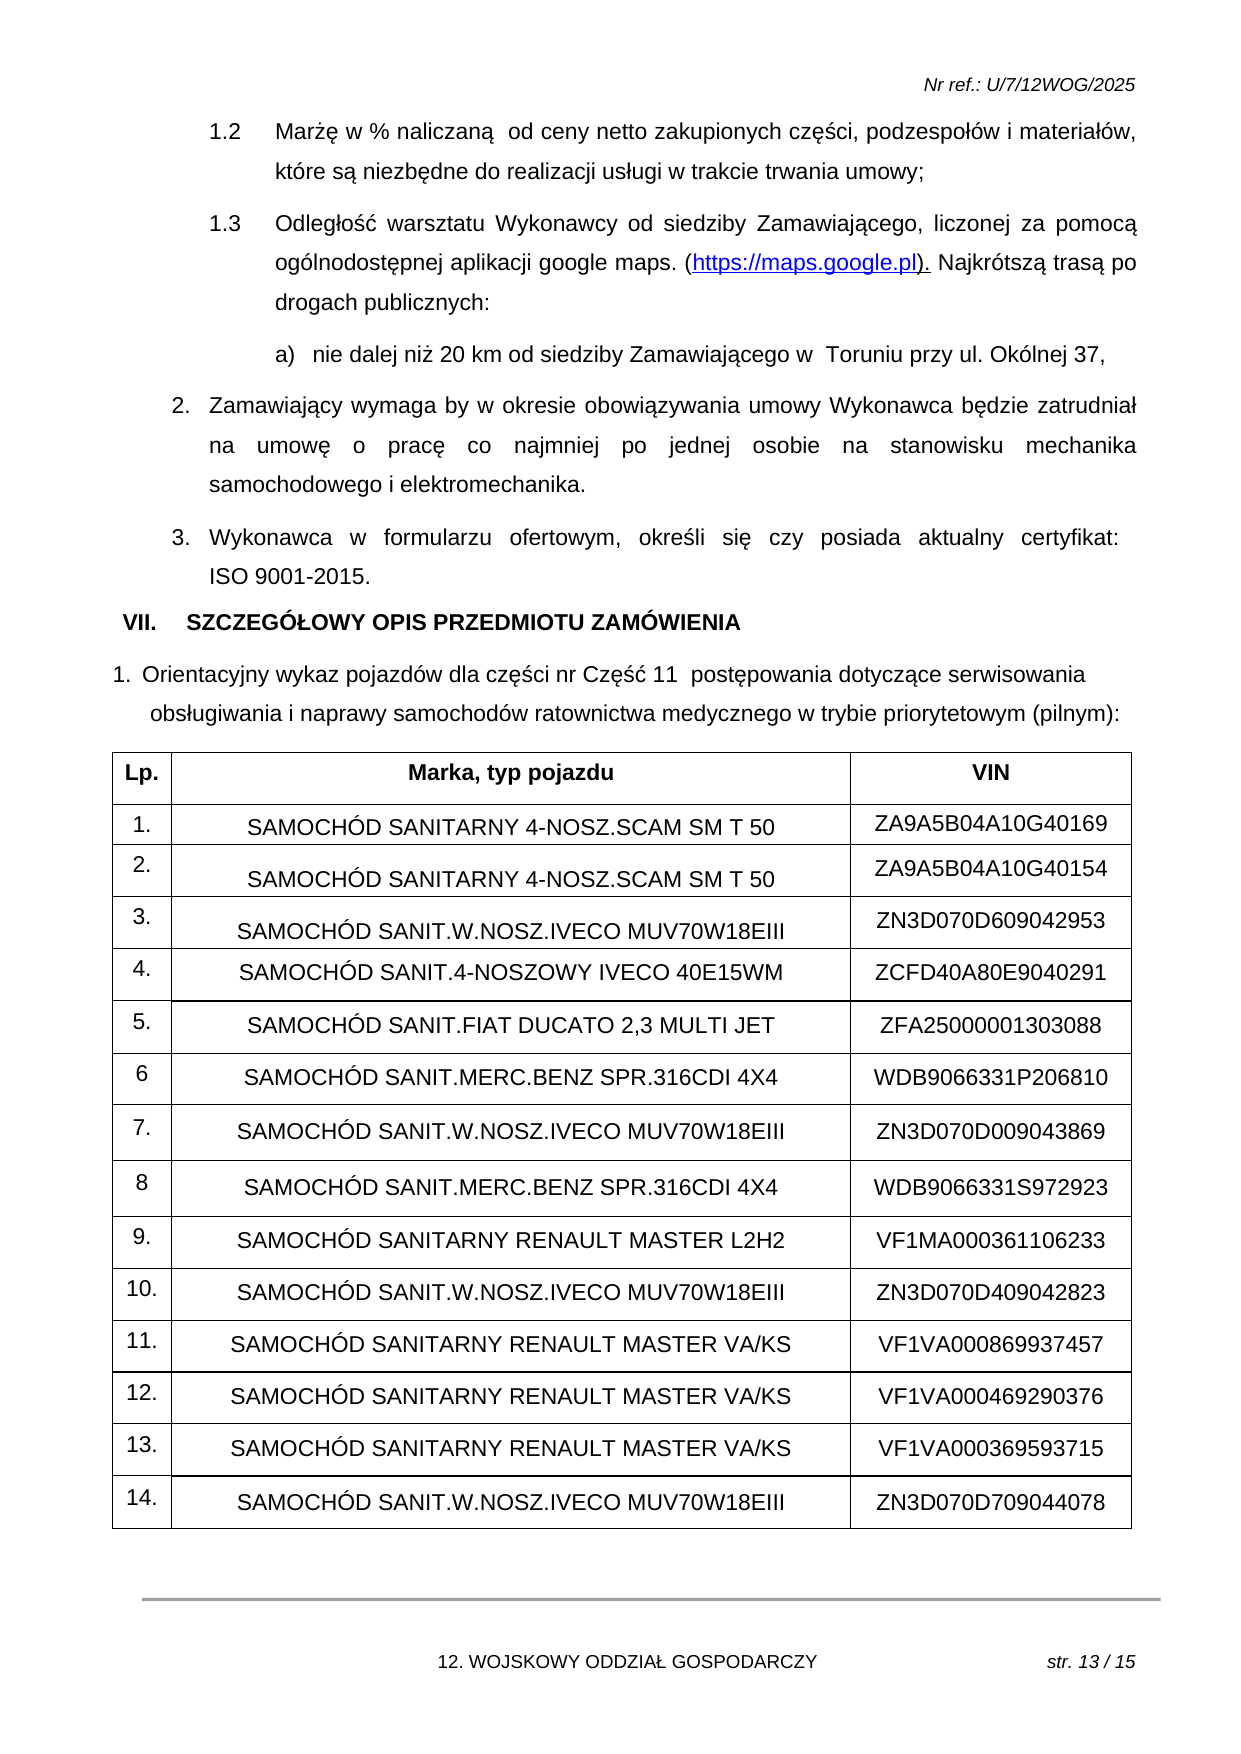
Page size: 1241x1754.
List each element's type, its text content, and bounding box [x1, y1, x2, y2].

table_cell 10. [113, 1269, 171, 1319]
table_cell ZN3D070D009043869 [851, 1105, 1131, 1160]
table_cell WDB9066331S972923 [851, 1161, 1131, 1216]
table_cell 9. [113, 1217, 171, 1268]
table_cell VF1VA000869937457 [851, 1321, 1131, 1371]
list SZCZEGÓŁOWY OPIS PRZEDMIOTU ZAMÓWIENIA [157, 609, 1137, 635]
table_cell VF1VA000369593715 [851, 1424, 1131, 1475]
table_header Marka, typ pojazdu [172, 753, 850, 804]
table_cell SAMOCHÓD SANITARNY RENAULT MASTER VA/KS [172, 1373, 850, 1423]
table_cell SAMOCHÓD SANIT.W.NOSZ.IVECO MUV70W18EIII [172, 1269, 850, 1319]
table_cell ZN3D070D609042953 [851, 897, 1131, 948]
table_cell SAMOCHÓD SANIT.W.NOSZ.IVECO MUV70W18EIII [172, 1105, 850, 1160]
table_cell ZN3D070D709044078 [851, 1477, 1131, 1528]
table_cell SAMOCHÓD SANIT.FIAT DUCATO 2,3 MULTI JET [172, 1002, 850, 1052]
table_cell 14. [113, 1476, 171, 1528]
list Orientacyjny wykaz pojazdów dla części nr Część 11 postępowania dotyczące serwisowania obsługiwania i naprawy samochodów ratownictwa medycznego w trybie priorytetowym (pilnym): [112, 661, 1137, 726]
table_cell 12. [113, 1373, 171, 1423]
table_cell VF1MA000361106233 [851, 1217, 1131, 1268]
table_cell ZA9A5B04A10G40169 [851, 805, 1131, 844]
table_cell 13. [113, 1424, 171, 1475]
table_cell SAMOCHÓD SANITARNY 4-NOSZ.SCAM SM T 50 [172, 805, 850, 844]
table_cell 5. [113, 1001, 171, 1052]
table_cell 4. [113, 949, 171, 999]
table_cell ZA9A5B04A10G40154 [851, 845, 1131, 896]
table_cell 1. [113, 805, 171, 844]
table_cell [172, 1477, 850, 1528]
list Zamawiający wymaga by w okresie obowiązywania umowy Wykonawca będzie zatrudniał na umowę o pracę co najmniej po jednej osobie na stanowisku mechanika samochodowego i elektromechanika. [171, 392, 1137, 498]
table_cell 11. [113, 1321, 171, 1371]
table_header VIN [851, 753, 1131, 804]
table_cell 6 [113, 1054, 171, 1104]
table_cell SAMOCHÓD SANIT.MERC.BENZ SPR.316CDI 4X4 [172, 1161, 850, 1216]
table_cell VF1VA000469290376 [851, 1373, 1131, 1423]
table_cell SAMOCHÓD SANITARNY RENAULT MASTER VA/KS [172, 1321, 850, 1371]
list Marżę w % naliczaną od ceny netto zakupionych części, podzespołów i materiałów, które są niezbędne do realizacji usługi w trakcie trwania umowy; [209, 118, 1137, 184]
list nie dalej niż 20 km od siedziby Zamawiającego w Toruniu przy ul. Okólnej 37, [275, 341, 1137, 367]
table_cell SAMOCHÓD SANIT.W.NOSZ.IVECO MUV70W18EIII [172, 897, 850, 948]
table_cell SAMOCHÓD SANITARNY RENAULT MASTER L2H2 [172, 1217, 850, 1268]
table_cell SAMOCHÓD SANITARNY 4-NOSZ.SCAM SM T 50 [172, 845, 850, 896]
table_cell 3. [113, 897, 171, 948]
table_cell 7. [113, 1105, 171, 1160]
list Wykonawca w formularzu ofertowym, określi się czy posiada aktualny certyfikat: ISO 9001-2015. [171, 523, 1137, 589]
table_cell WDB9066331P206810 [851, 1054, 1131, 1104]
list Odległość warsztatu Wykonawcy od siedziby Zamawiającego, liczonej za pomocą ogólnodostępnej aplikacji google maps. (https://maps.google.pl). Najkrótszą trasą po drogach publicznych: [209, 209, 1137, 315]
table_cell ZCFD40A80E9040291 [851, 949, 1131, 999]
table_header Lp. [113, 753, 171, 804]
table_cell SAMOCHÓD SANITARNY RENAULT MASTER VA/KS [172, 1424, 850, 1475]
table_cell ZN3D070D409042823 [851, 1269, 1131, 1319]
table_cell ZFA25000001303088 [851, 1002, 1131, 1052]
table_cell SAMOCHÓD SANIT.MERC.BENZ SPR.316CDI 4X4 [172, 1054, 850, 1104]
table_cell SAMOCHÓD SANIT.4-NOSZOWY IVECO 40E15WM [172, 949, 850, 999]
table_cell 8 [113, 1161, 171, 1216]
table_cell 2. [113, 845, 171, 896]
